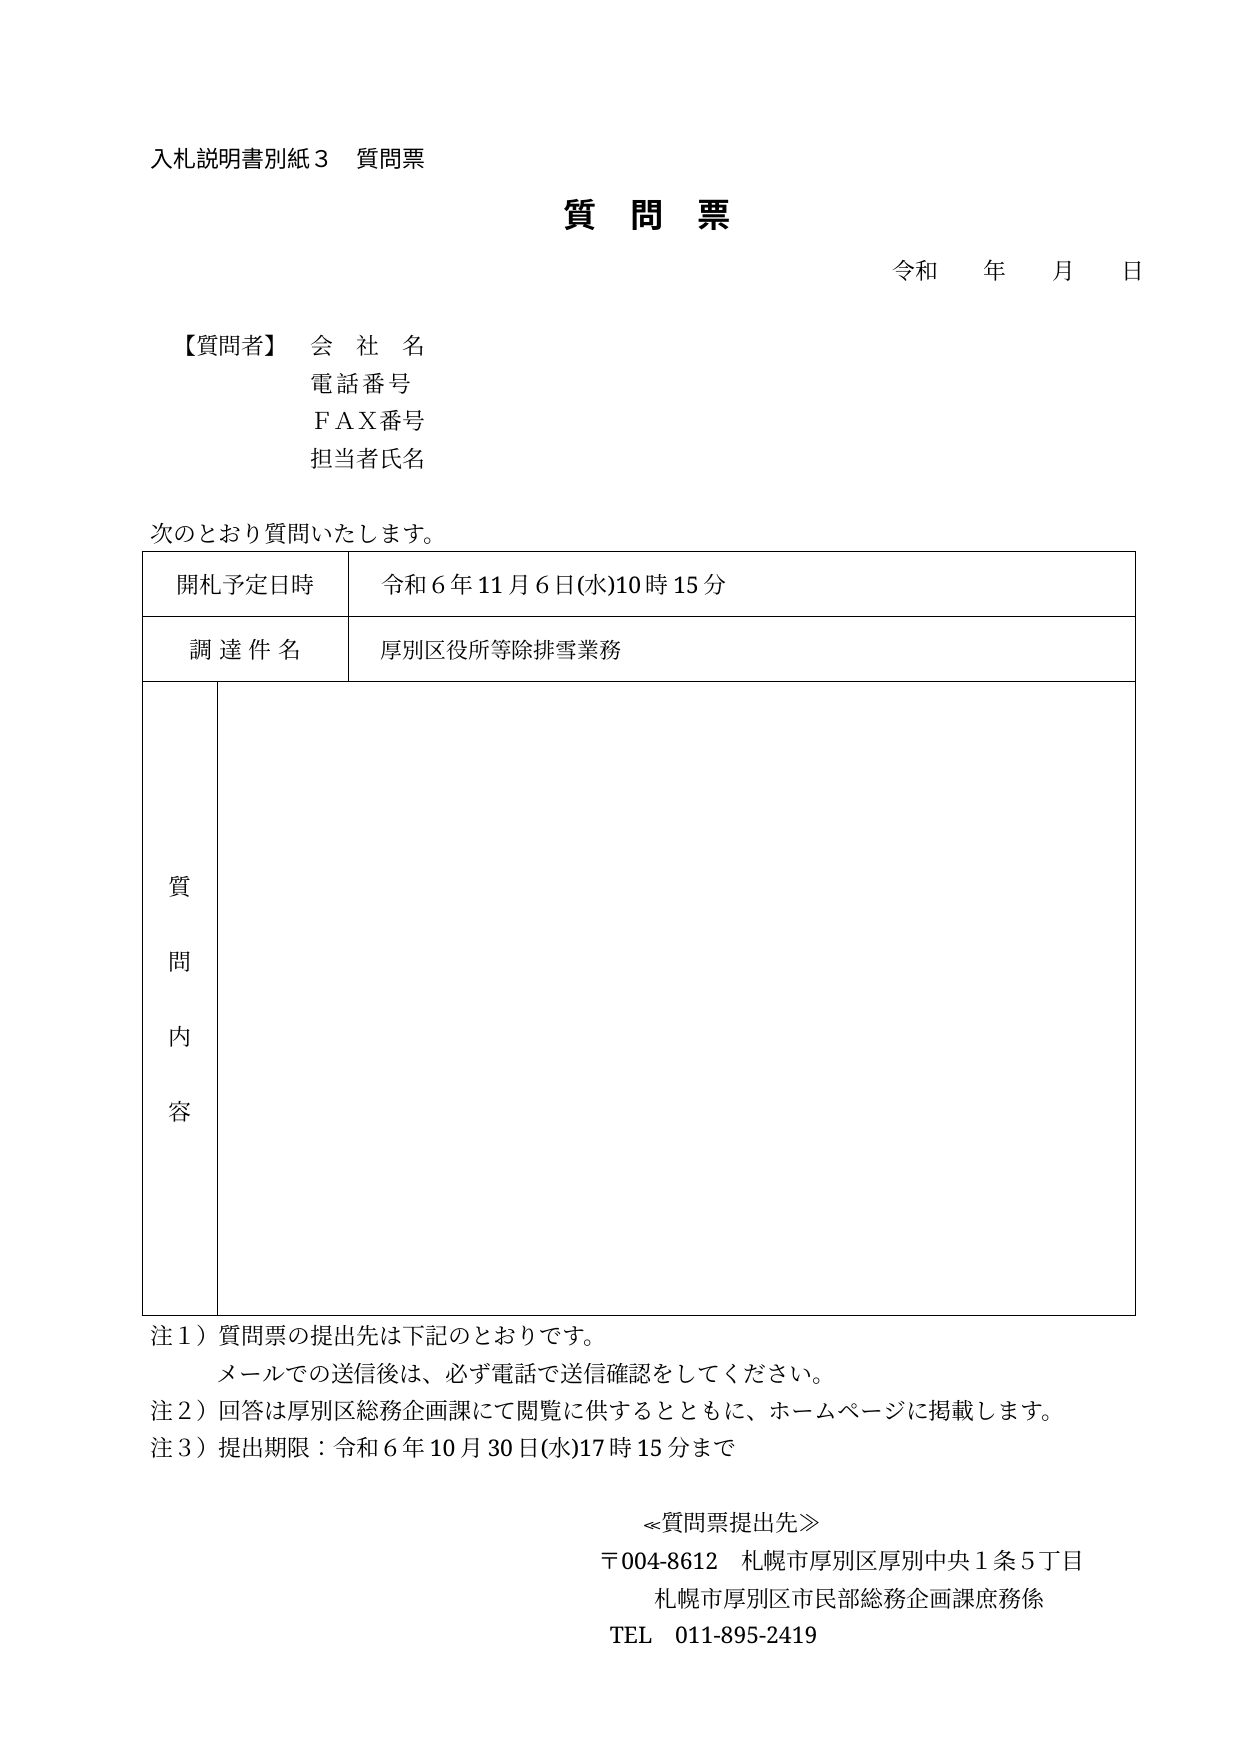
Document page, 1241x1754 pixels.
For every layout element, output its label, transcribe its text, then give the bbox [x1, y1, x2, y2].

table_header 令和６年11月６日(水)10時15分 [349, 552, 1135, 616]
text 【質問者】 会 社 名 [150, 326, 1144, 363]
text ＦＡＸ番号 [150, 401, 1144, 438]
text 入札説明書別紙３ 質問票 [150, 138, 1144, 176]
text 注２）回答は厚別区総務企画課にて閲覧に供するとともに、ホームページに掲載します。 [150, 1391, 1144, 1428]
table_cell 厚別区役所等除排雪業務 [349, 617, 1135, 681]
text 札幌市厚別区市民部総務企画課庶務係 [150, 1578, 1078, 1616]
text 注３）提出期限：令和６年10月30日(水)17時15分まで [150, 1428, 1144, 1466]
table_cell 質 問 内 容 [143, 682, 217, 1315]
text 質 問 票 [150, 176, 1144, 251]
table_cell 調達件名 [143, 617, 348, 681]
text ≪質問票提出先≫ [150, 1503, 1144, 1541]
text 令和 年 月 日 [150, 251, 1144, 288]
table_header 開札予定日時 [143, 552, 348, 616]
text TEL 011-895-2419 [150, 1616, 1144, 1653]
text メールでの送信後は、必ず電話で送信確認をしてください。 [194, 1353, 1144, 1391]
table_cell [218, 682, 1135, 1315]
text 電話番号 [150, 363, 1144, 401]
text 〒004-8612 札幌市厚別区厚別中央１条５丁目 [150, 1541, 1144, 1578]
text 注１）質問票の提出先は下記のとおりです。 [150, 1316, 1144, 1353]
text 担当者氏名 [150, 438, 1144, 476]
text 次のとおり質問いたします。 [150, 513, 1144, 551]
